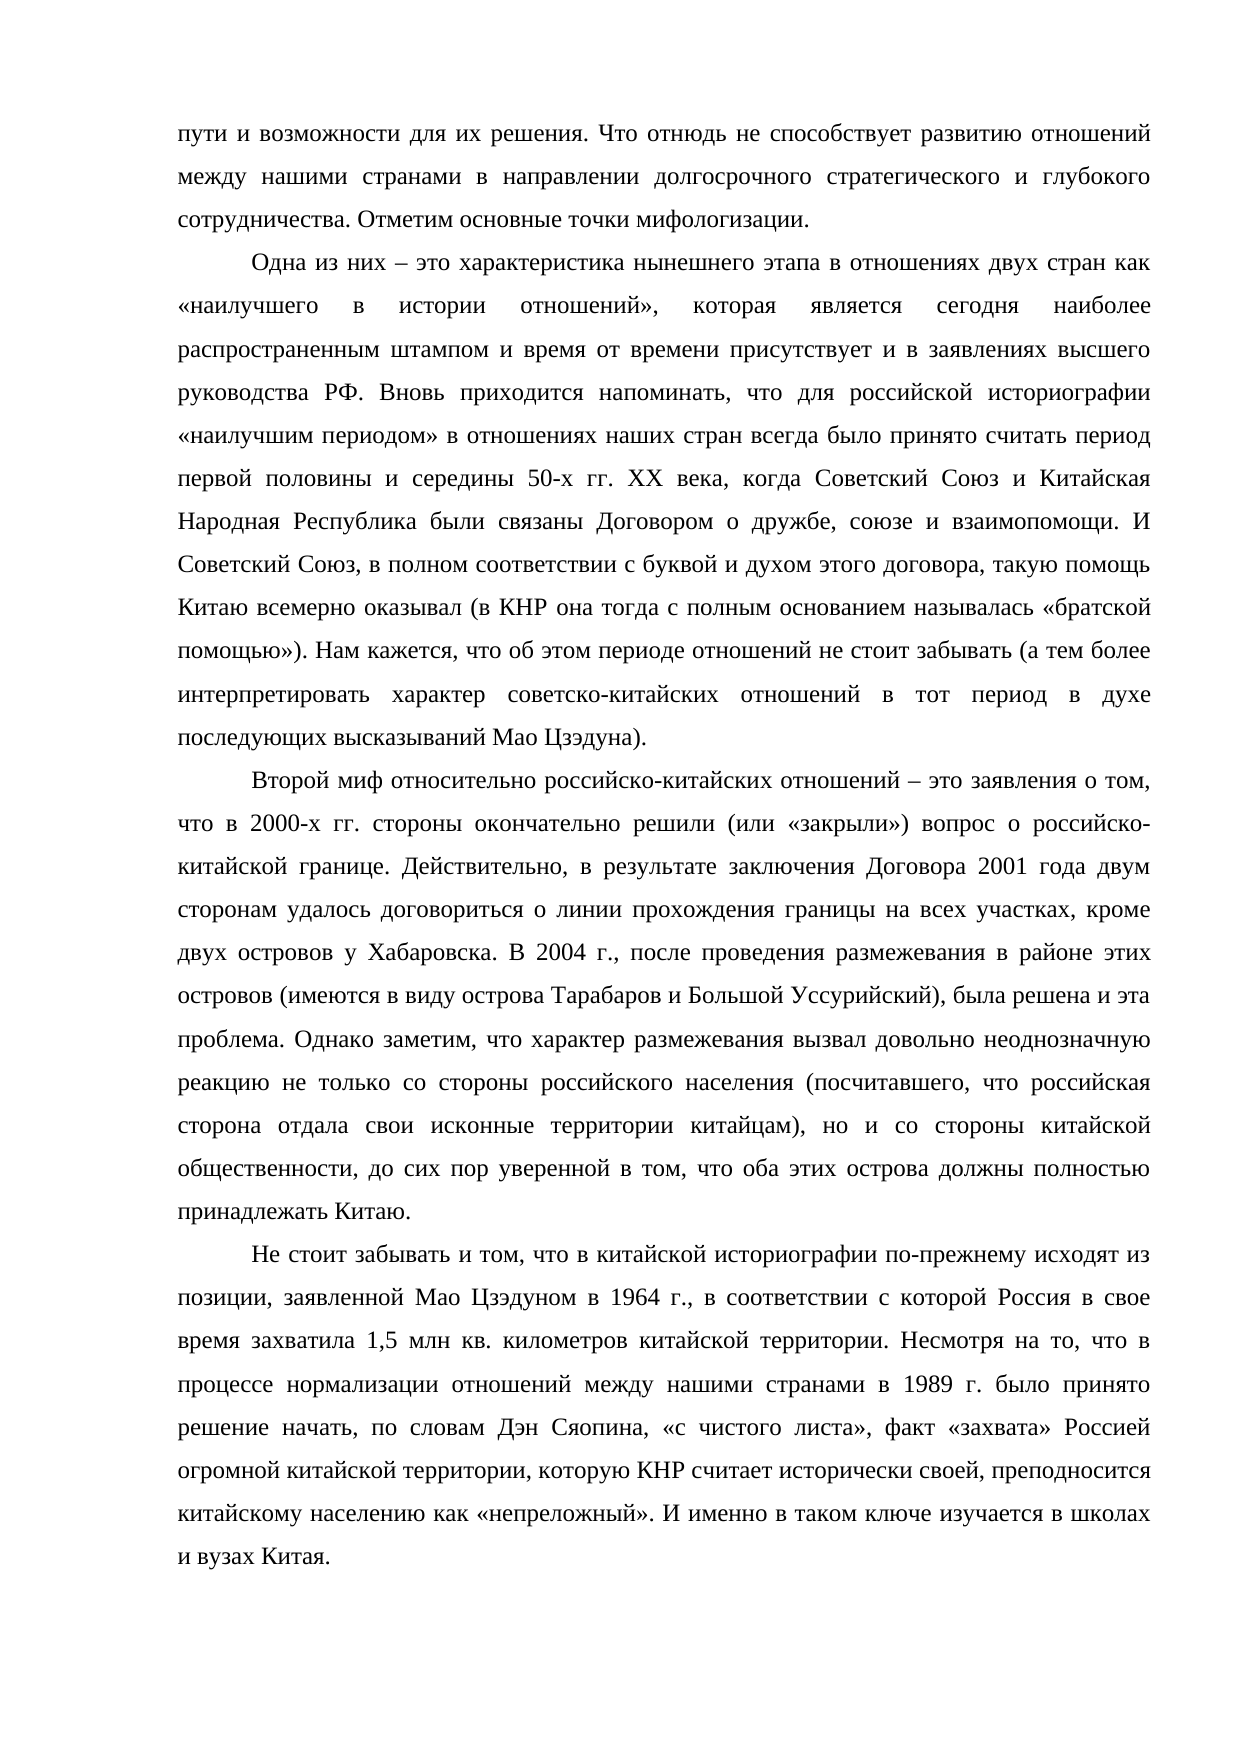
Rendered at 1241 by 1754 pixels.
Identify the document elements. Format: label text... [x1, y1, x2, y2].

text Не стоит забывать и том, что в китайской историографии по-прежнему исходят из позиции, заявленной Мао Цзэдуном в 1964 г., в соответствии с которой Россия в свое время захватила 1,5 млн кв. километров китайской территории. Несмотря на то, что в процессе нормализации отношений между нашими странами в 1989 г. было принято решение начать, по словам Дэн Сяопина, «с чистого листа», факт «захвата» Россией огромной китайской территории, которую КНР считает исторически своей, преподносится китайскому населению как «непреложный». И именно в таком ключе изучается в школах и вузах Китая. [177, 1239, 1152, 1570]
text Одна из них – это характеристика нынешнего этапа в отношениях двух стран как «наилучшего в истории отношений», которая является сегодня наиболее распространенным штампом и время от времени присутствует и в заявлениях высшего руководства РФ. Вновь приходится напоминать, что для российской историографии «наилучшим периодом» в отношениях наших стран всегда было принято считать период первой половины и середины 50-х гг. ХХ века, когда Советский Союз и Китайская Народная Республика были связаны Договором о дружбе, союзе и взаимопомощи. И Советский Союз, в полном соответствии с буквой и духом этого договора, такую помощь Китаю всемерно оказывал (в КНР она тогда с полным основанием называлась «братской помощью»). Нам кажется, что об этом периоде отношений не стоит забывать (а тем более интерпретировать характер советско-китайских отношений в тот период в духе последующих высказываний Мао Цзэдуна). [177, 247, 1152, 751]
text Второй миф относительно российско-китайских отношений – это заявления о том, что в 2000-х гг. стороны окончательно решили (или «закрыли») вопрос о российско-китайской границе. Действительно, в результате заключения Договора 2001 года двум сторонам удалось договориться о линии прохождения границы на всех участках, кроме двух островов у Хабаровска. В 2004 г., после проведения размежевания в районе этих островов (имеются в виду острова Тарабаров и Большой Уссурийский), была решена и эта проблема. Однако заметим, что характер размежевания вызвал довольно неоднозначную реакцию не только со стороны российского населения (посчитавшего, что российская сторона отдала свои исконные территории китайцам), но и со стороны китайской общественности, до сих пор уверенной в том, что оба этих острова должны полностью принадлежать Китаю. [177, 765, 1152, 1225]
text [177, 118, 1152, 233]
